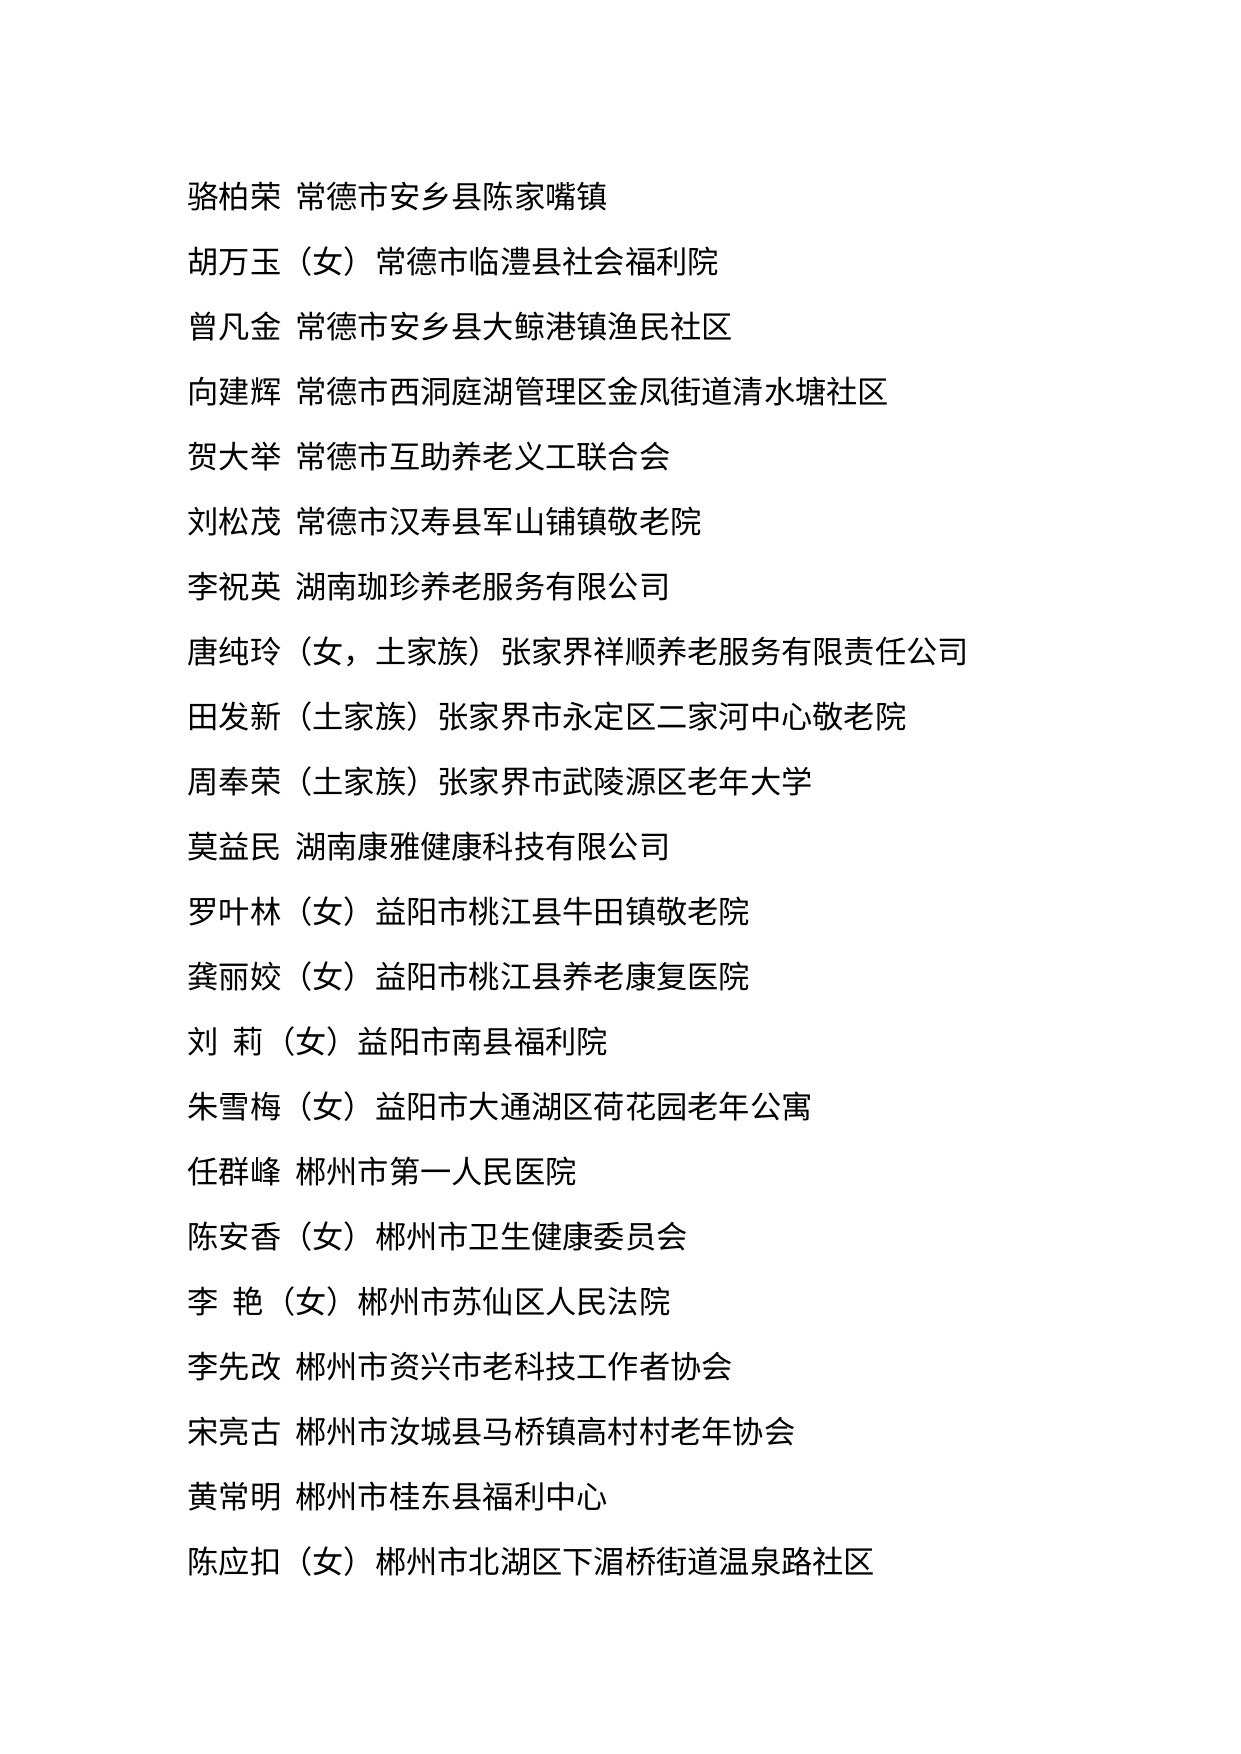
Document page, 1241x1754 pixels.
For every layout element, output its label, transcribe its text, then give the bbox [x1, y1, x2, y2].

table_cell 向建辉 常德市西洞庭湖管理区金凤街道清水塘社区 [176, 357, 1064, 422]
table_cell 李祝英 湖南珈珍养老服务有限公司 [176, 552, 1064, 617]
table_cell 贺大举 常德市互助养老义工联合会 [176, 422, 1064, 487]
table_cell 田发新（土家族）张家界市永定区二家河中心敬老院 [176, 682, 1064, 747]
table_cell 李 艳（女）郴州市苏仙区人民法院 [176, 1267, 1064, 1332]
table_cell 任群峰 郴州市第一人民医院 [176, 1137, 1064, 1202]
table_cell 宋亮古 郴州市汝城县马桥镇高村村老年协会 [176, 1397, 1064, 1462]
table_cell 龚丽姣（女）益阳市桃江县养老康复医院 [176, 942, 1064, 1007]
table_cell 罗叶林（女）益阳市桃江县牛田镇敬老院 [176, 877, 1064, 942]
table_cell 陈应扣（女）郴州市北湖区下湄桥街道温泉路社区 [176, 1527, 1064, 1592]
table_cell 曾凡金 常德市安乡县大鲸港镇渔民社区 [176, 292, 1064, 357]
table_cell 骆柏荣 常德市安乡县陈家嘴镇 [176, 162, 1064, 227]
table_cell 莫益民 湖南康雅健康科技有限公司 [176, 812, 1064, 877]
table_cell 朱雪梅（女）益阳市大通湖区荷花园老年公寓 [176, 1072, 1064, 1137]
table_cell 黄常明 郴州市桂东县福利中心 [176, 1462, 1064, 1527]
table_cell 周奉荣（土家族）张家界市武陵源区老年大学 [176, 747, 1064, 812]
table_cell 刘松茂 常德市汉寿县军山铺镇敬老院 [176, 487, 1064, 552]
table_cell 陈安香（女）郴州市卫生健康委员会 [176, 1202, 1064, 1267]
table_cell 李先改 郴州市资兴市老科技工作者协会 [176, 1332, 1064, 1397]
table_cell 刘 莉（女）益阳市南县福利院 [176, 1007, 1064, 1072]
table_cell 胡万玉（女）常德市临澧县社会福利院 [176, 227, 1064, 292]
table_cell 唐纯玲（女，土家族）张家界祥顺养老服务有限责任公司 [176, 617, 1064, 682]
